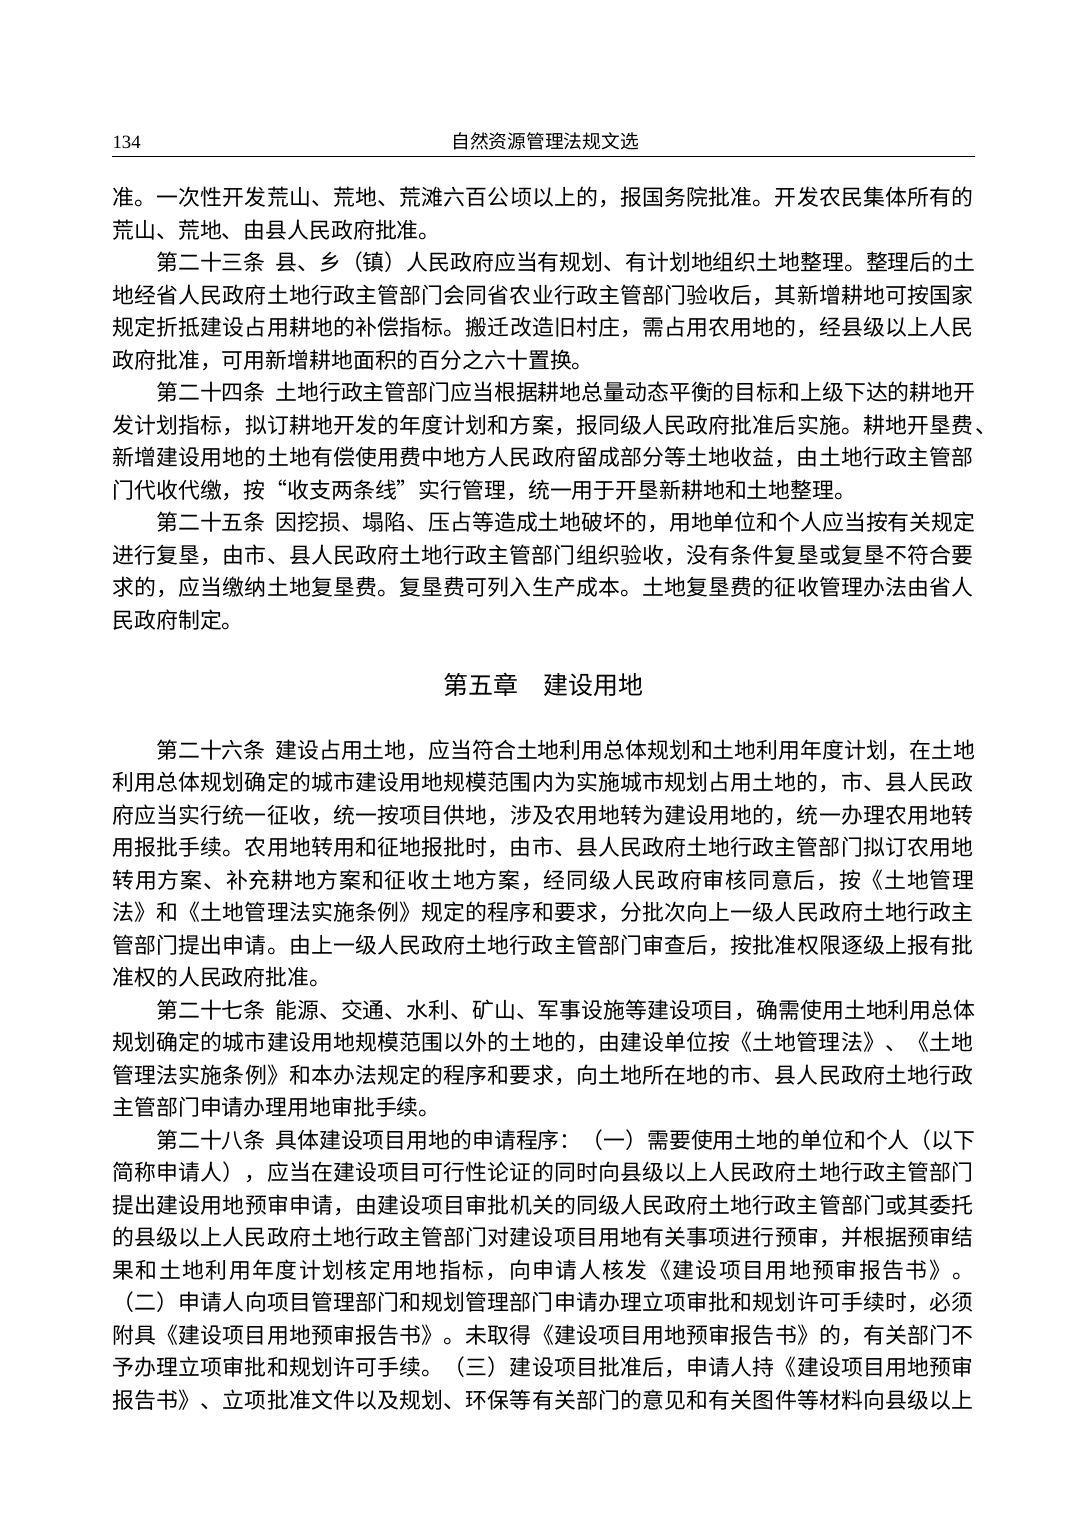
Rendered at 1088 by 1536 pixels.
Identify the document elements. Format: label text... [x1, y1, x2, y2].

subtitle 第五章 建设用地 [112, 651, 975, 716]
text 第二十六条 建设占用土地，应当符合土地利用总体规划和土地利用年度计划，在土地利用总体规划确定的城市建设用地规模范围内为实施城市规划占用土地的，市、县人民政府应当实行统一征收，统一按项目供地，涉及农用地转为建设用地的，统一办理农用地转用报批手续。农用地转用和征地报批时，由市、县人民政府土地行政主管部门拟订农用地转用方案、补充耕地方案和征收土地方案，经同级人民政府审核同意后，按《土地管理法》和《土地管理法实施条例》规定的程序和要求，分批次向上一级人民政府土地行政主管部门提出申请。由上一级人民政府土地行政主管部门审查后，按批准权限逐级上报有批准权的人民政府批准。 [112, 732, 975, 992]
text 第二十三条 县、乡（镇）人民政府应当有规划、有计划地组织土地整理。整理后的土地经省人民政府土地行政主管部门会同省农业行政主管部门验收后，其新增耕地可按国家规定折抵建设占用耕地的补偿指标。搬迁改造旧村庄，需占用农用地的，经县级以上人民政府批准，可用新增耕地面积的百分之六十置换。 [112, 245, 975, 375]
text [112, 180, 975, 245]
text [112, 1122, 975, 1415]
text 第二十五条 因挖损、塌陷、压占等造成土地破坏的，用地单位和个人应当按有关规定进行复垦，由市、县人民政府土地行政主管部门组织验收，没有条件复垦或复垦不符合要求的，应当缴纳土地复垦费。复垦费可列入生产成本。土地复垦费的征收管理办法由省人民政府制定。 [112, 505, 975, 635]
text 第二十七条 能源、交通、水利、矿山、军事设施等建设项目，确需使用土地利用总体规划确定的城市建设用地规模范围以外的土地的，由建设单位按《土地管理法》、《土地管理法实施条例》和本办法规定的程序和要求，向土地所在地的市、县人民政府土地行政主管部门申请办理用地审批手续。 [112, 992, 975, 1122]
text 第二十四条 土地行政主管部门应当根据耕地总量动态平衡的目标和上级下达的耕地开发计划指标，拟订耕地开发的年度计划和方案，报同级人民政府批准后实施。耕地开垦费、新增建设用地的土地有偿使用费中地方人民政府留成部分等土地收益，由土地行政主管部门代收代缴，按“收支两条线”实行管理，统一用于开垦新耕地和土地整理。 [112, 375, 975, 505]
